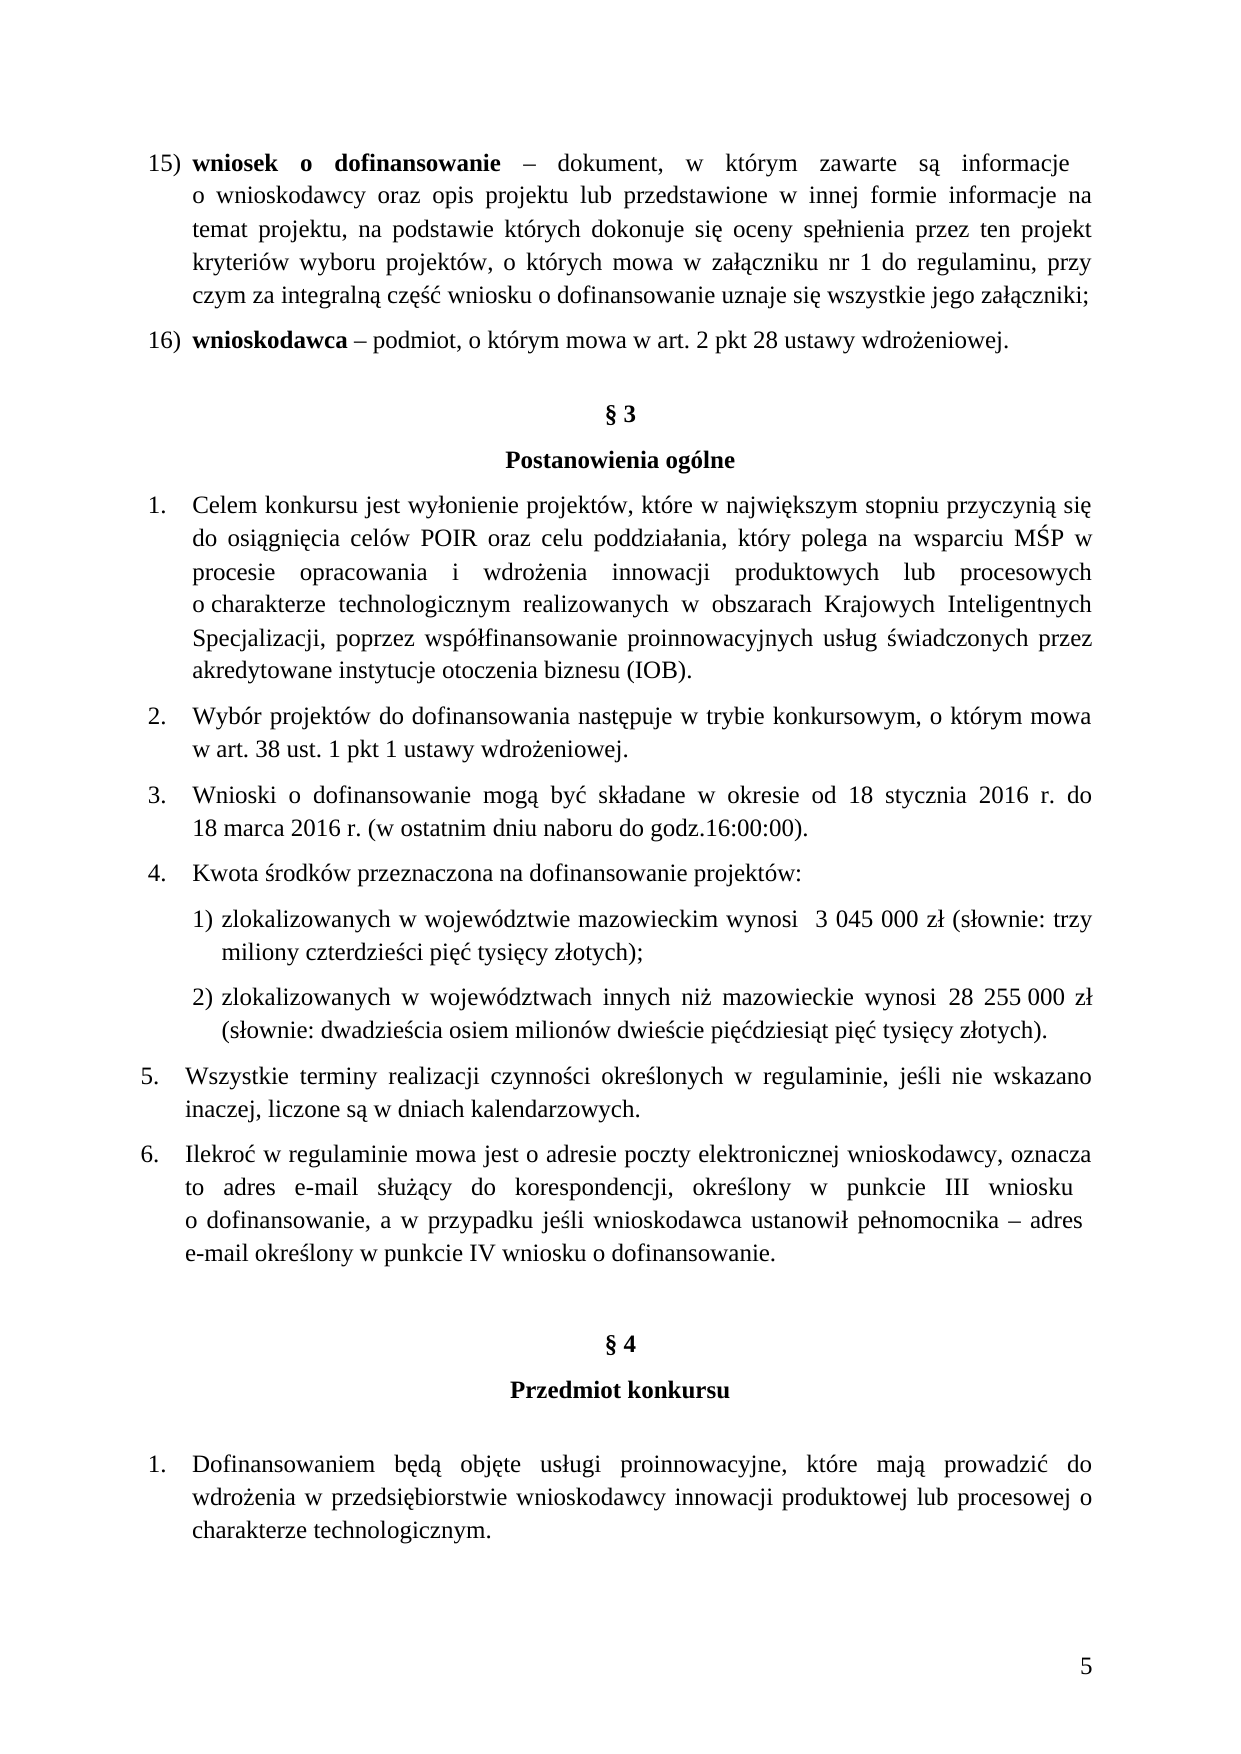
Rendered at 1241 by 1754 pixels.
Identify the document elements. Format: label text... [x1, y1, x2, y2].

list wnioskodawca – podmiot, o którym mowa w art. 2 pkt 28 ustawy wdrożeniowej. [148, 325, 1093, 354]
list Wybór projektów do dofinansowania następuje w trybie konkursowym, o którym mowa w art. 38 ust. 1 pkt 1 ustawy wdrożeniowej. [148, 701, 1093, 763]
text Przedmiot konkursu [148, 1375, 1093, 1404]
text § 4 [148, 1329, 1093, 1358]
list Dofinansowaniem będą objęte usługi proinnowacyjne, które mają prowadzić do wdrożenia w przedsiębiorstwie wnioskodawcy innowacji produktowej lub procesowej o charakterze technologicznym. [148, 1449, 1093, 1544]
list Kwota środków przeznaczona na dofinansowanie projektów: [148, 858, 1093, 887]
text § 3 [148, 399, 1093, 428]
list Ilekroć w regulaminie mowa jest o adresie poczty elektronicznej wnioskodawcy, oznacza to adres e-mail służący do korespondencji, określony w punkcie III wniosku o dofinansowanie, a w przypadku jeśli wnioskodawca ustanowił pełnomocnika – adres e-mail określony w punkcie IV wniosku o dofinansowanie. [140, 1139, 1093, 1267]
list wniosek o dofinansowanie – dokument, w którym zawarte są informacje o wnioskodawcy oraz opis projektu lub przedstawione w innej formie informacje na temat projektu, na podstawie których dokonuje się oceny spełnienia przez ten projekt kryteriów wyboru projektów, o których mowa w załączniku nr 1 do regulaminu, przy czym za integralną część wniosku o dofinansowanie uznaje się wszystkie jego załączniki; [148, 148, 1093, 308]
list Wszystkie terminy realizacji czynności określonych w regulaminie, jeśli nie wskazano inaczej, liczone są w dniach kalendarzowych. [140, 1061, 1093, 1123]
list Wnioski o dofinansowanie mogą być składane w okresie od 18 stycznia 2016 r. do 18 marca 2016 r. (w ostatnim dniu naboru do godz.16:00:00). [148, 780, 1093, 841]
list Celem konkursu jest wyłonienie projektów, które w największym stopniu przyczynią się do osiągnięcia celów POIR oraz celu poddziałania, który polega na wsparciu MŚP w procesie opracowania i wdrożenia innowacji produktowych lub procesowych o charakterze technologicznym realizowanych w obszarach Krajowych Inteligentnych Specjalizacji, poprzez współfinansowanie proinnowacyjnych usług świadczonych przez akredytowane instytucje otoczenia biznesu (IOB). [148, 491, 1093, 684]
list zlokalizowanych w województwach innych niż mazowieckie wynosi 28 255 000 zł (słownie: dwadzieścia osiem milionów dwieście pięćdziesiąt pięć tysięcy złotych). [192, 982, 1093, 1044]
text Postanowienia ogólne [148, 445, 1093, 474]
list zlokalizowanych w województwie mazowieckim wynosi 3 045 000 zł (słownie: trzy miliony czterdzieści pięć tysięcy złotych); [192, 904, 1093, 966]
